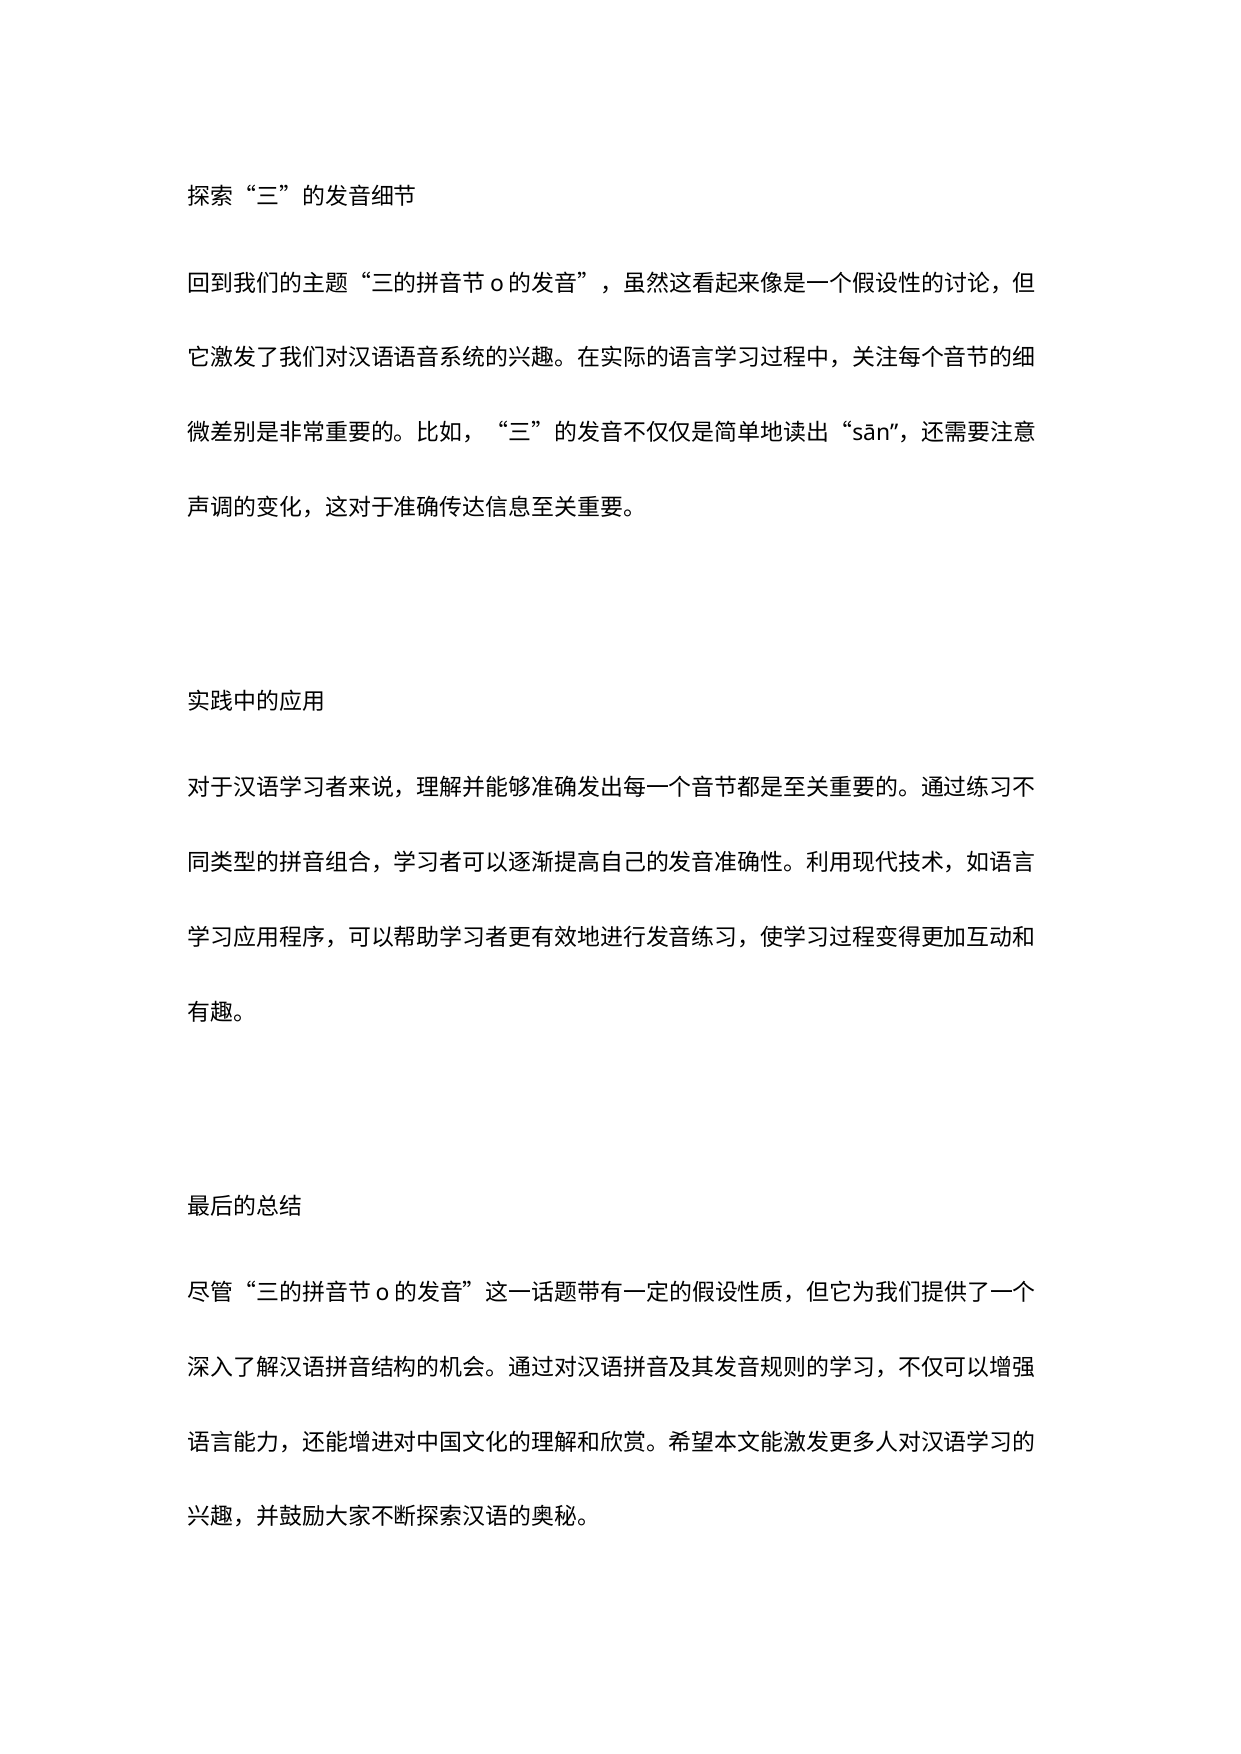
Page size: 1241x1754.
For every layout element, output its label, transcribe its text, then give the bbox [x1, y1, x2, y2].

text 回到我们的主题“三的拼音节o的发音”，虽然这看起来像是一个假设性的讨论，但它激发了我们对汉语语音系统的兴趣。在实际的语言学习过程中，关注每个音节的细微差别是非常重要的。比如，“三”的发音不仅仅是简单地读出“sān”，还需要注意声调的变化，这对于准确传达信息至关重要。 [187, 248, 1053, 538]
text 尽管“三的拼音节o的发音”这一话题带有一定的假设性质，但它为我们提供了一个深入了解汉语拼音结构的机会。通过对汉语拼音及其发音规则的学习，不仅可以增强语言能力，还能增进对中国文化的理解和欣赏。希望本文能激发更多人对汉语学习的兴趣，并鼓励大家不断探索汉语的奥秘。 [187, 1258, 1053, 1547]
text 实践中的应用 [187, 667, 1053, 732]
text 对于汉语学习者来说，理解并能够准确发出每一个音节都是至关重要的。通过练习不同类型的拼音组合，学习者可以逐渐提高自己的发音准确性。利用现代技术，如语言学习应用程序，可以帮助学习者更有效地进行发音练习，使学习过程变得更加互动和有趣。 [187, 753, 1053, 1042]
text 探索“三”的发音细节 [187, 162, 1053, 227]
text 最后的总结 [187, 1172, 1053, 1237]
